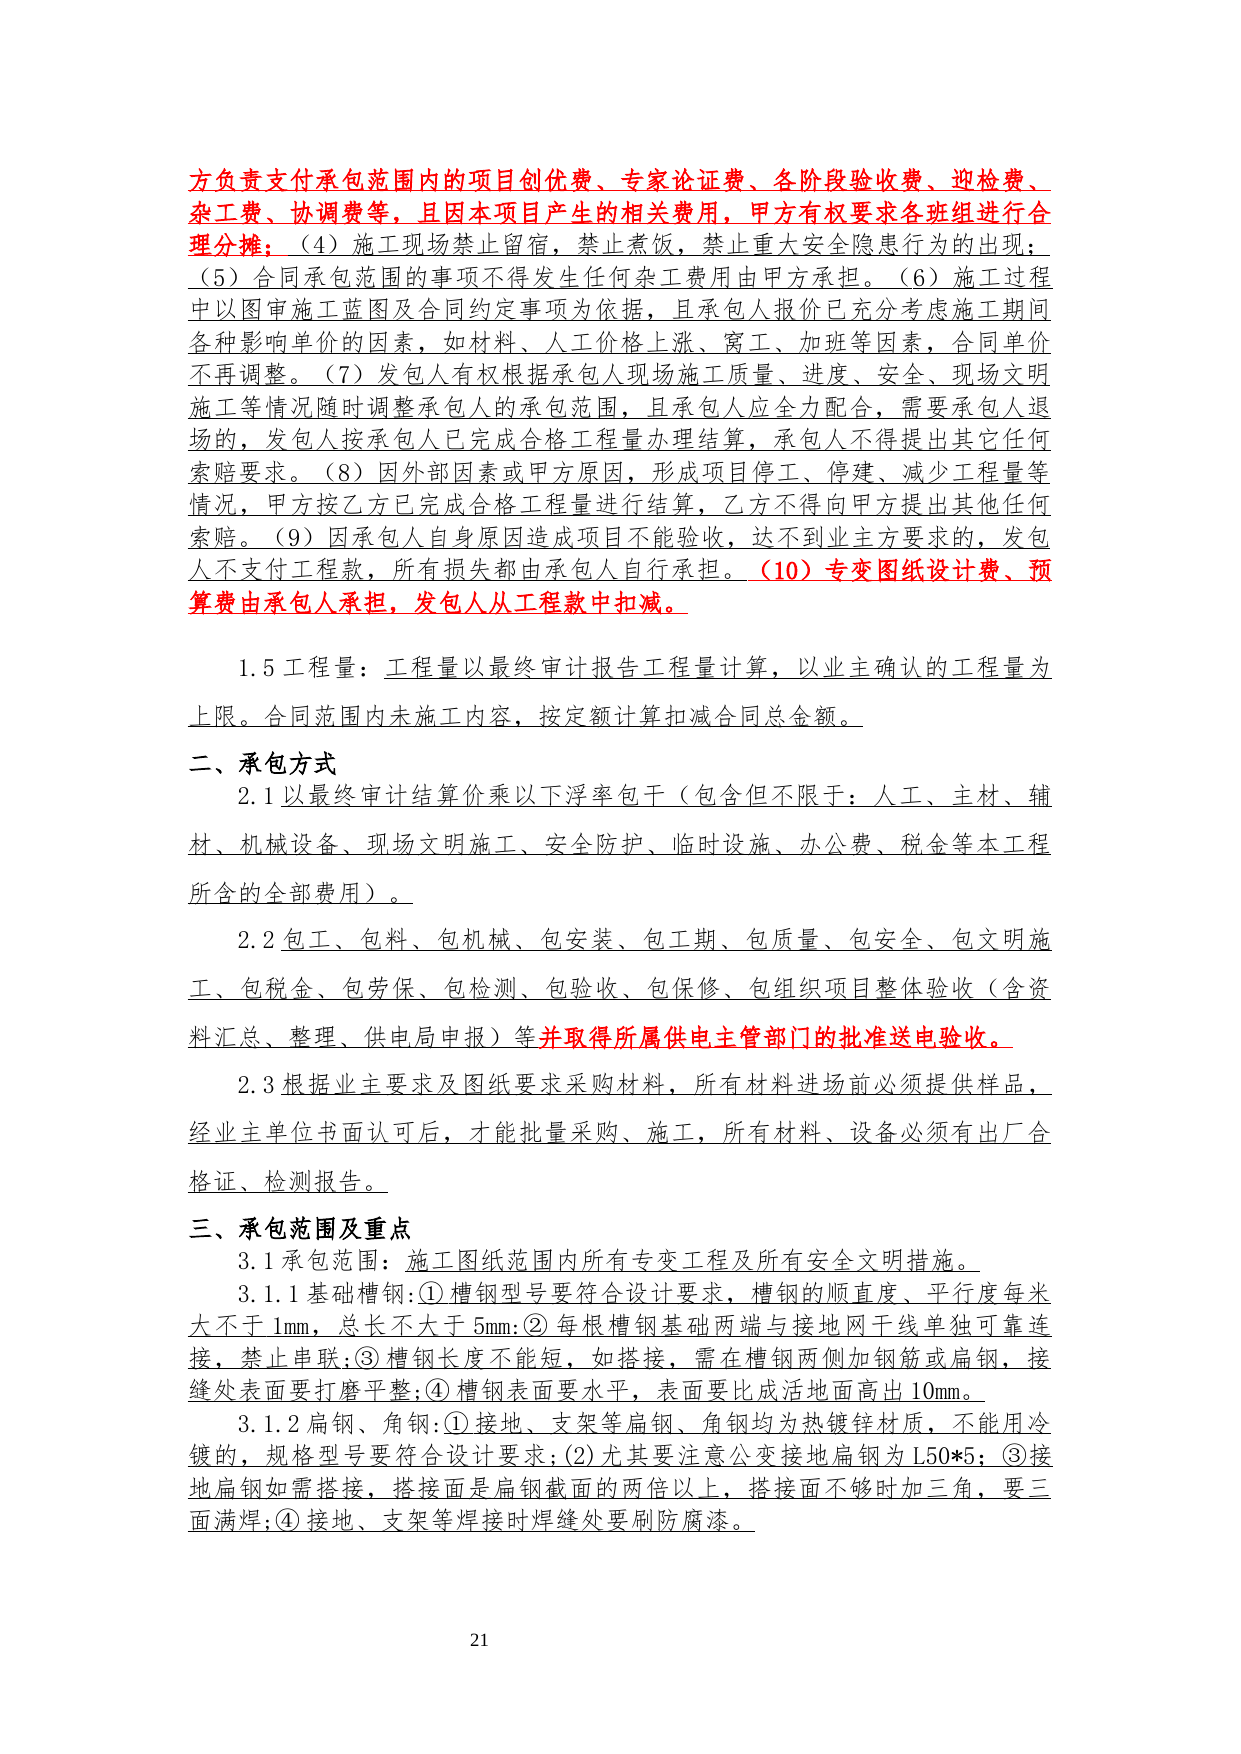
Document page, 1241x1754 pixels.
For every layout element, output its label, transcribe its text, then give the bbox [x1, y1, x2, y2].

text 2.2包工、包料、包机械、包安装、包工期、包质量、包安全、包文明施工、包税金、包劳保、包检测、包验收、包保修、包组织项目整体验收（含资料汇总、整理、供电局申报）等并取得所属供电主管部门的批准送电验收。 [187, 922, 1053, 1052]
text 3.1承包范围：施工图纸范围内所有专变工程及所有安全文明措施。 [187, 1243, 1053, 1275]
list 三、承包范围及重点 [187, 1210, 1053, 1243]
text 3.1.1基础槽钢:①槽钢型号要符合设计要求，槽钢的顺直度、平行度每米大不于1mm，总长不大于5mm:②每根槽钢基础两端与接地网干线单独可靠连接，禁止串联;③槽钢长度不能短，如搭接，需在槽钢两侧加钢筋或扁钢，接缝处表面要打磨平整;④槽钢表面要水平，表面要比成活地面高出10mm。 [187, 1275, 1053, 1405]
list 二、承包方式 [187, 745, 1053, 777]
text 2.3根据业主要求及图纸要求采购材料，所有材料进场前必须提供样品，经业主单位书面认可后，才能批量采购、施工，所有材料、设备必须有出厂合格证、检测报告。 [187, 1066, 1053, 1196]
list 1.5工程量：工程量以最终审计报告工程量计算，以业主确认的工程量为上限。合同范围内未施工内容，按定额计算扣减合同总金额。 [187, 649, 1053, 731]
text 3.1.2扁钢、角钢:①接地、支架等扁钢、角钢均为热镀锌材质，不能用冷镀的，规格型号要符合设计要求;(2)尤其要注意公变接地扁钢为L50*5；③接地扁钢如需搭接，搭接面是扁钢截面的两倍以上，搭接面不够时加三角，要三面满焊;④接地、支架等焊接时焊缝处要刷防腐漆。 [187, 1467, 1053, 1535]
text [187, 162, 1053, 288]
text 3.1.2扁钢、角钢:①接地、支架等扁钢、角钢均为热镀锌材质，不能用冷镀的，规格型号要符合设计要求;(2)尤其要注意公变接地扁钢为L50*5；③接地扁钢如需搭接，搭接面是扁钢截面的两倍以上，搭接面不够时加三角，要三面满焊;④接地、支架等焊接时焊缝处要刷防腐漆。 [187, 1405, 1053, 1466]
text 2.1以最终审计结算价乘以下浮率包干（包含但不限于：人工、主材、辅材、机械设备、现场文明施工、安全防护、临时设施、办公费、税金等本工程所含的全部费用）。 [187, 777, 1053, 907]
